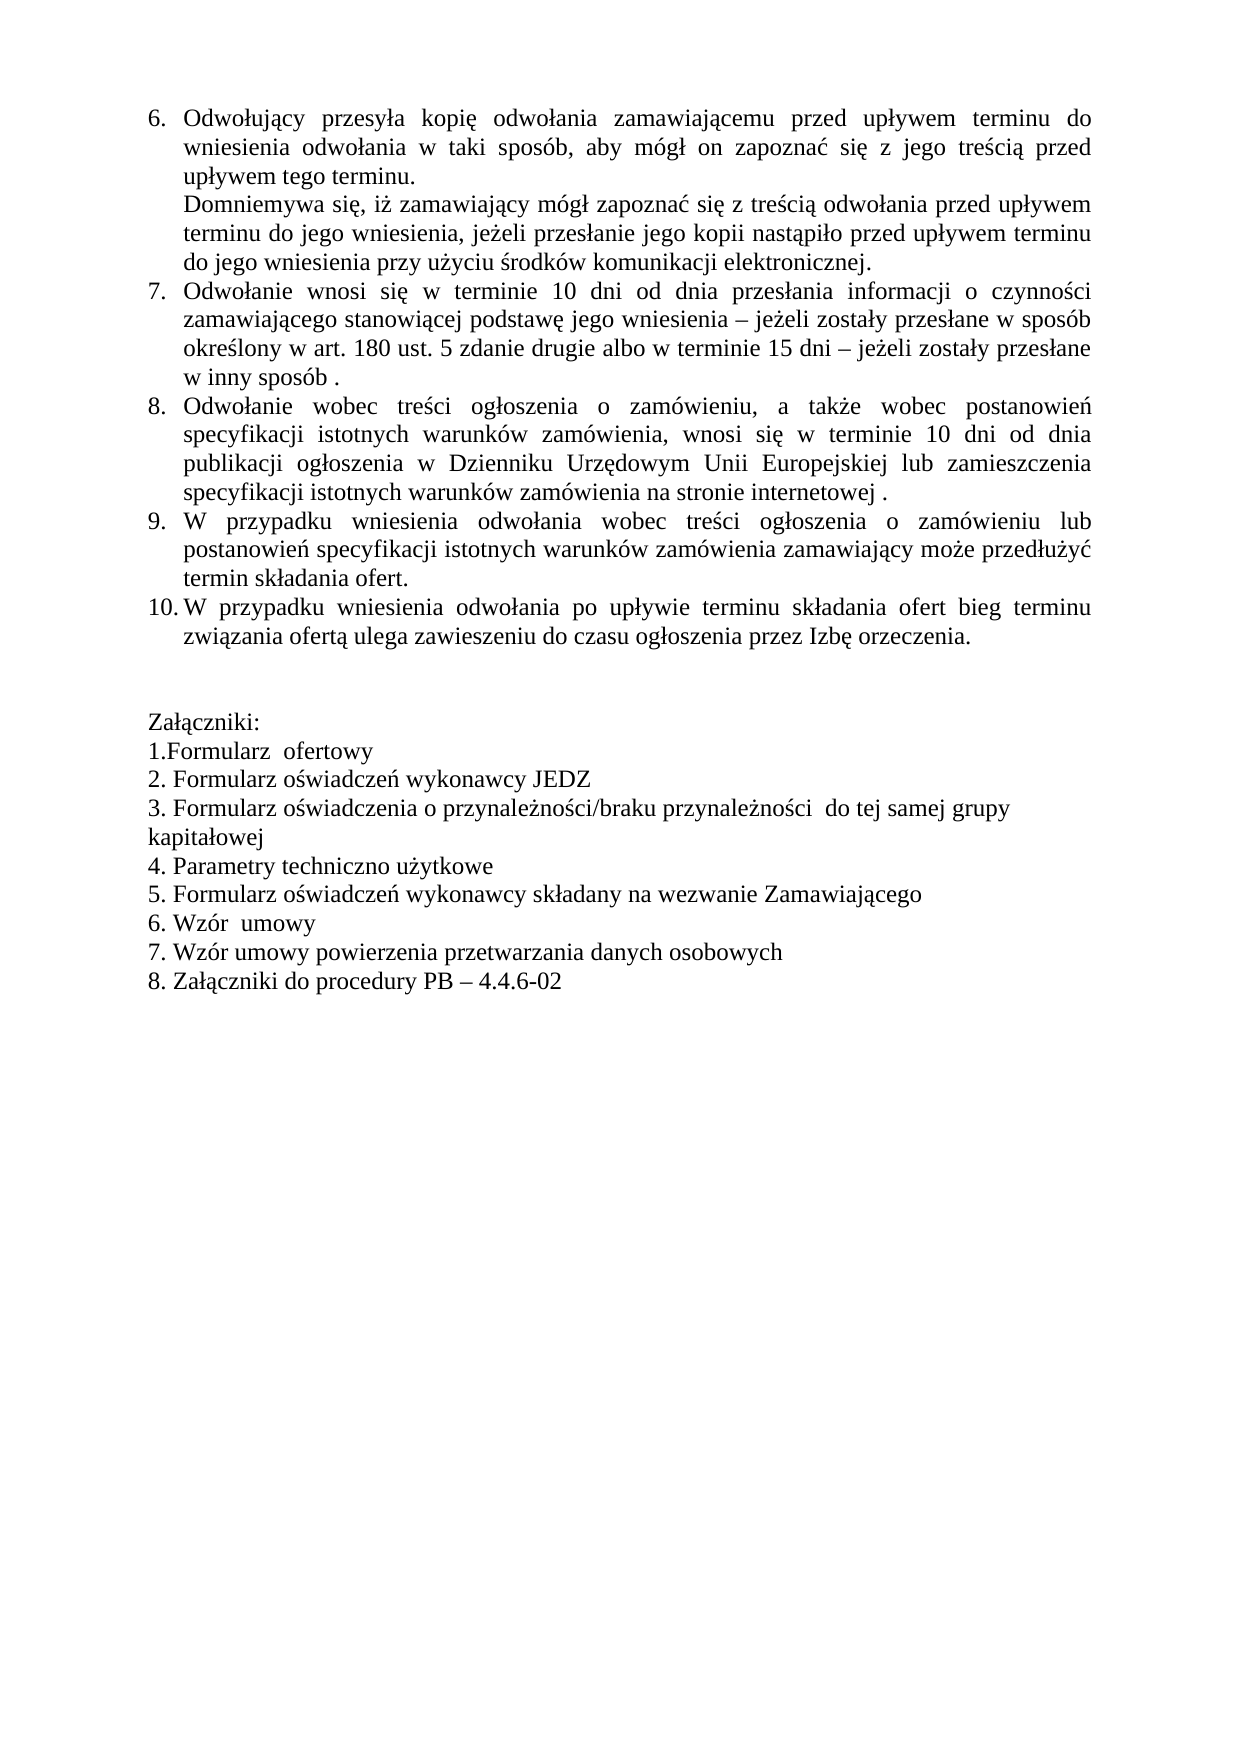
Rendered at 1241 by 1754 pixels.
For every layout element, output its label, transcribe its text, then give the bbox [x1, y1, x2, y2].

list W przypadku wniesienia odwołania wobec treści ogłoszenia o zamówieniu lub postanowień specyfikacji istotnych warunków zamówienia zamawiający może przedłużyć termin składania ofert. [148, 506, 1092, 592]
text Domniemywa się, iż zamawiający mógł zapoznać się z treścią odwołania przed upływem terminu do jego wniesienia, jeżeli przesłanie jego kopii nastąpiło przed upływem terminu do jego wniesienia przy użyciu środków komunikacji elektronicznej. [183, 189, 1092, 276]
list W przypadku wniesienia odwołania po upływie terminu składania ofert bieg terminu związania ofertą ulega zawieszeniu do czasu ogłoszenia przez Izbę orzeczenia. [148, 592, 1092, 649]
list Odwołanie wnosi się w terminie 10 dni od dnia przesłania informacji o czynności zamawiającego stanowiącej podstawę jego wniesienia – jeżeli zostały przesłane w sposób określony w art. 180 ust. 5 zdanie drugie albo w terminie 15 dni – jeżeli zostały przesłane w inny sposób . [148, 276, 1092, 391]
text 8. Załączniki do procedury PB – 4.4.6-02 [148, 966, 1092, 994]
text 7. Wzór umowy powierzenia przetwarzania danych osobowych [148, 937, 1092, 966]
text 2. Formularz oświadczeń wykonawcy JEDZ [148, 764, 1092, 793]
text Załączniki: [148, 707, 1092, 736]
list Odwołanie wobec treści ogłoszenia o zamówieniu, a także wobec postanowień specyfikacji istotnych warunków zamówienia, wnosi się w terminie 10 dni od dnia publikacji ogłoszenia w Dzienniku Urzędowym Unii Europejskiej lub zamieszczenia specyfikacji istotnych warunków zamówienia na stronie internetowej . [148, 391, 1092, 506]
text 5. Formularz oświadczeń wykonawcy składany na wezwanie Zamawiającego [148, 879, 1092, 908]
list Odwołujący przesyła kopię odwołania zamawiającemu przed upływem terminu do wniesienia odwołania w taki sposób, aby mógł on zapoznać się z jego treścią przed upływem tego terminu. [148, 103, 1092, 189]
text 6. Wzór umowy [148, 908, 1092, 937]
text 3. Formularz oświadczenia o przynależności/braku przynależności do tej samej grupy kapitałowej [148, 793, 1092, 851]
text 1.Formularz ofertowy [148, 736, 1092, 764]
text 4. Parametry techniczno użytkowe [148, 851, 1092, 879]
